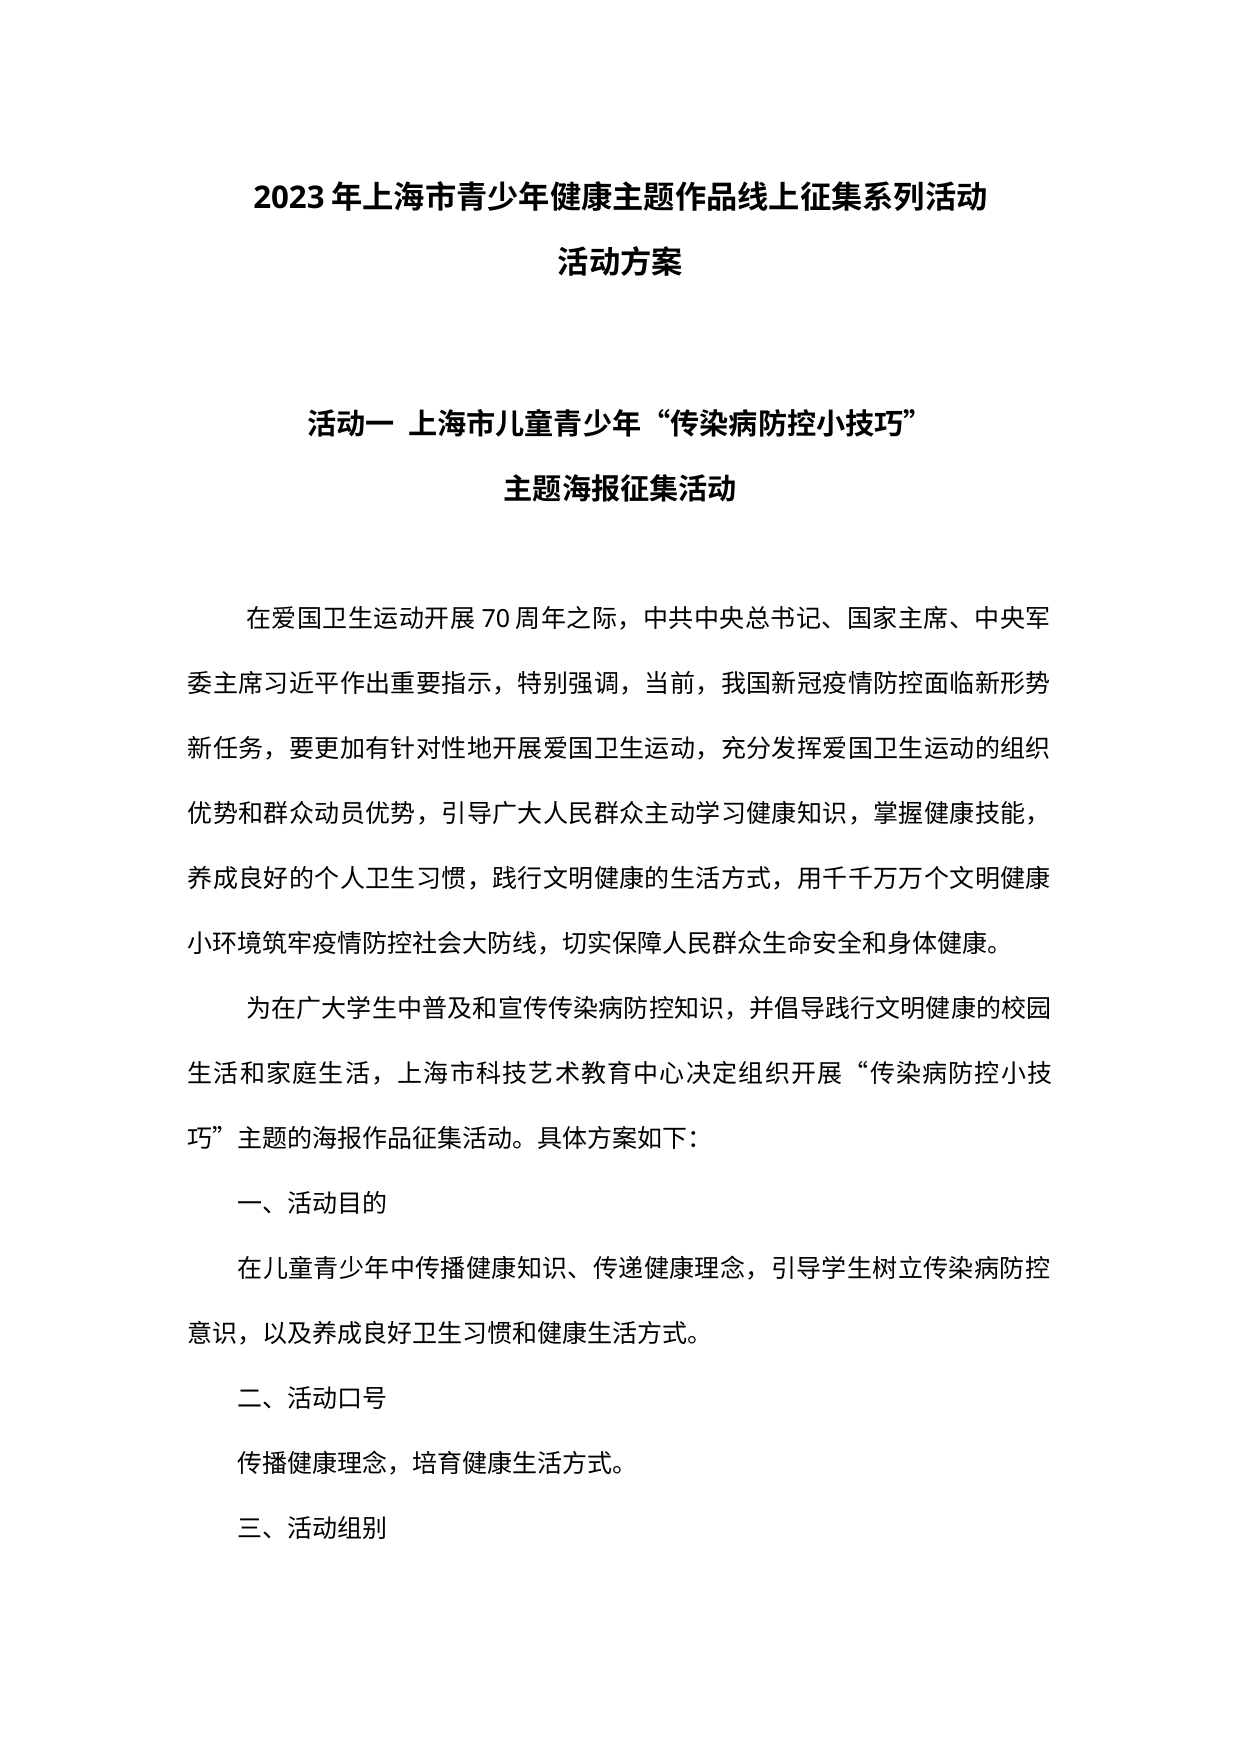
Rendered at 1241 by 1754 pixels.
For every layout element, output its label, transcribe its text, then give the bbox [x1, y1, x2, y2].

text 为在广大学生中普及和宣传传染病防控知识，并倡导践行文明健康的校园生活和家庭生活，上海市科技艺术教育中心决定组织开展“传染病防控小技巧”主题的海报作品征集活动。具体方案如下： [187, 974, 1053, 1169]
text 一、活动目的 [187, 1169, 1053, 1234]
text 在儿童青少年中传播健康知识、传递健康理念，引导学生树立传染病防控意识，以及养成良好卫生习惯和健康生活方式。 [187, 1234, 1053, 1364]
text 传播健康理念，培育健康生活方式。 [187, 1429, 1053, 1494]
text 活动一 上海市儿童青少年“传染病防控小技巧” [187, 389, 1053, 454]
text 二、活动口号 [187, 1364, 1053, 1429]
text 主题海报征集活动 [187, 454, 1053, 519]
text 在爱国卫生运动开展70周年之际，中共中央总书记、国家主席、中央军委主席习近平作出重要指示，特别强调，当前，我国新冠疫情防控面临新形势新任务，要更加有针对性地开展爱国卫生运动，充分发挥爱国卫生运动的组织优势和群众动员优势，引导广大人民群众主动学习健康知识，掌握健康技能，养成良好的个人卫生习惯，践行文明健康的生活方式，用千千万万个文明健康小环境筑牢疫情防控社会大防线，切实保障人民群众生命安全和身体健康。 [187, 584, 1053, 974]
text 三、活动组别 [187, 1494, 1053, 1559]
text 活动方案 [187, 227, 1053, 292]
text 2023年上海市青少年健康主题作品线上征集系列活动 [187, 162, 1053, 227]
